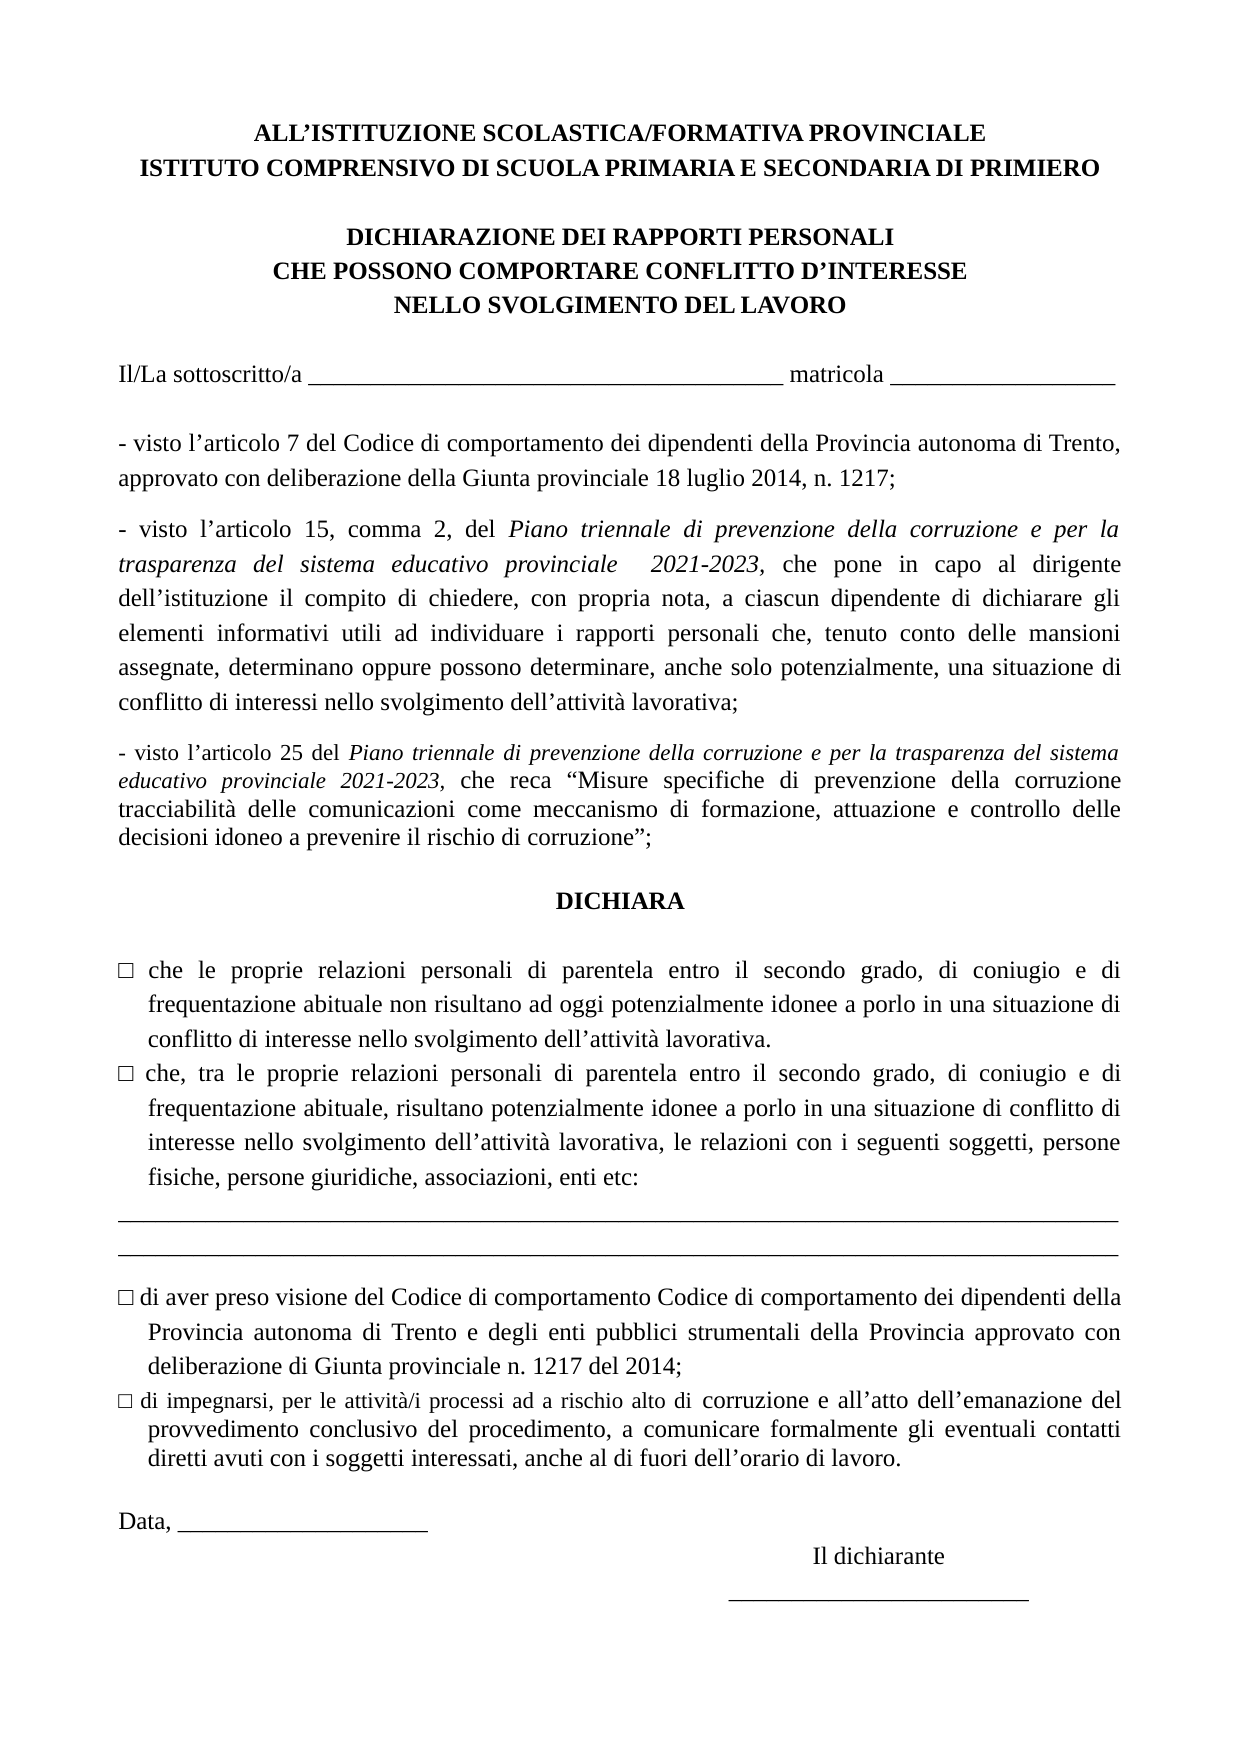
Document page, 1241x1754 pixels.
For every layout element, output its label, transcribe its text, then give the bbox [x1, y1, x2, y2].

text DICHIARAZIONE DEI RAPPORTI PERSONALI [118, 222, 1122, 250]
text CHE POSSONO COMPORTARE CONFLITTO D’INTERESSE [118, 256, 1122, 285]
text □ di impegnarsi, per le attività/i processi ad a rischio alto di corruzione e all’atto dell’emanazione del provvedimento conclusivo del procedimento, a comunicare formalmente gli eventuali contatti diretti avuti con i soggetti interessati, anche al di fuori dell’orario di lavoro. [118, 1386, 1122, 1472]
text Data, ____________________ [118, 1506, 1122, 1535]
text ________________________ [635, 1575, 1122, 1604]
text Il/La sottoscritto/a ______________________________________ matricola __________________ [118, 359, 1122, 388]
text ________________________________________________________________________________________________________________________________________________________________ [118, 1196, 1122, 1259]
text DICHIARA [118, 886, 1122, 914]
text - visto l’articolo 25 del Piano triennale di prevenzione della corruzione e per la trasparenza del sistema educativo provinciale 2021-2023, che reca “Misure specifiche di prevenzione della corruzione tracciabilità delle comunicazioni come meccanismo di formazione, attuazione e controllo delle decisioni idoneo a prevenire il rischio di corruzione”; [118, 739, 1122, 851]
text □ che, tra le proprie relazioni personali di parentela entro il secondo grado, di coniugio e di frequentazione abituale, risultano potenzialmente idonee a porlo in una situazione di conflitto di interesse nello svolgimento dell’attività lavorativa, le relazioni con i seguenti soggetti, persone fisiche, persone giuridiche, associazioni, enti etc: [118, 1058, 1122, 1190]
text Il dichiarante [635, 1541, 1122, 1569]
text □ che le proprie relazioni personali di parentela entro il secondo grado, di coniugio e di frequentazione abituale non risultano ad oggi potenzialmente idonee a porlo in una situazione di conflitto di interesse nello svolgimento dell’attività lavorativa. [118, 955, 1122, 1052]
text □ di aver preso visione del Codice di comportamento Codice di comportamento dei dipendenti della Provincia autonoma di Trento e degli enti pubblici strumentali della Provincia approvato con deliberazione di Giunta provinciale n. 1217 del 2014; [118, 1282, 1122, 1380]
text ISTITUTO COMPRENSIVO DI SCUOLA PRIMARIA E SECONDARIA DI PRIMIERO [118, 153, 1122, 181]
text ALL’ISTITUZIONE SCOLASTICA/FORMATIVA PROVINCIALE [118, 118, 1122, 147]
text - visto l’articolo 15, comma 2, del Piano triennale di prevenzione della corruzione e per la trasparenza del sistema educativo provinciale 2021-2023, che pone in capo al dirigente dell’istituzione il compito di chiedere, con propria nota, a ciascun dipendente di dichiarare gli elementi informativi utili ad individuare i rapporti personali che, tenuto conto delle mansioni assegnate, determinano oppure possono determinare, anche solo potenzialmente, una situazione di conflitto di interessi nello svolgimento dell’attività lavorativa; [118, 514, 1122, 716]
text NELLO SVOLGIMENTO DEL LAVORO [118, 291, 1122, 319]
text - visto l’articolo 7 del Codice di comportamento dei dipendenti della Provincia autonoma di Trento, approvato con deliberazione della Giunta provinciale 18 luglio 2014, n. 1217; [118, 428, 1122, 492]
